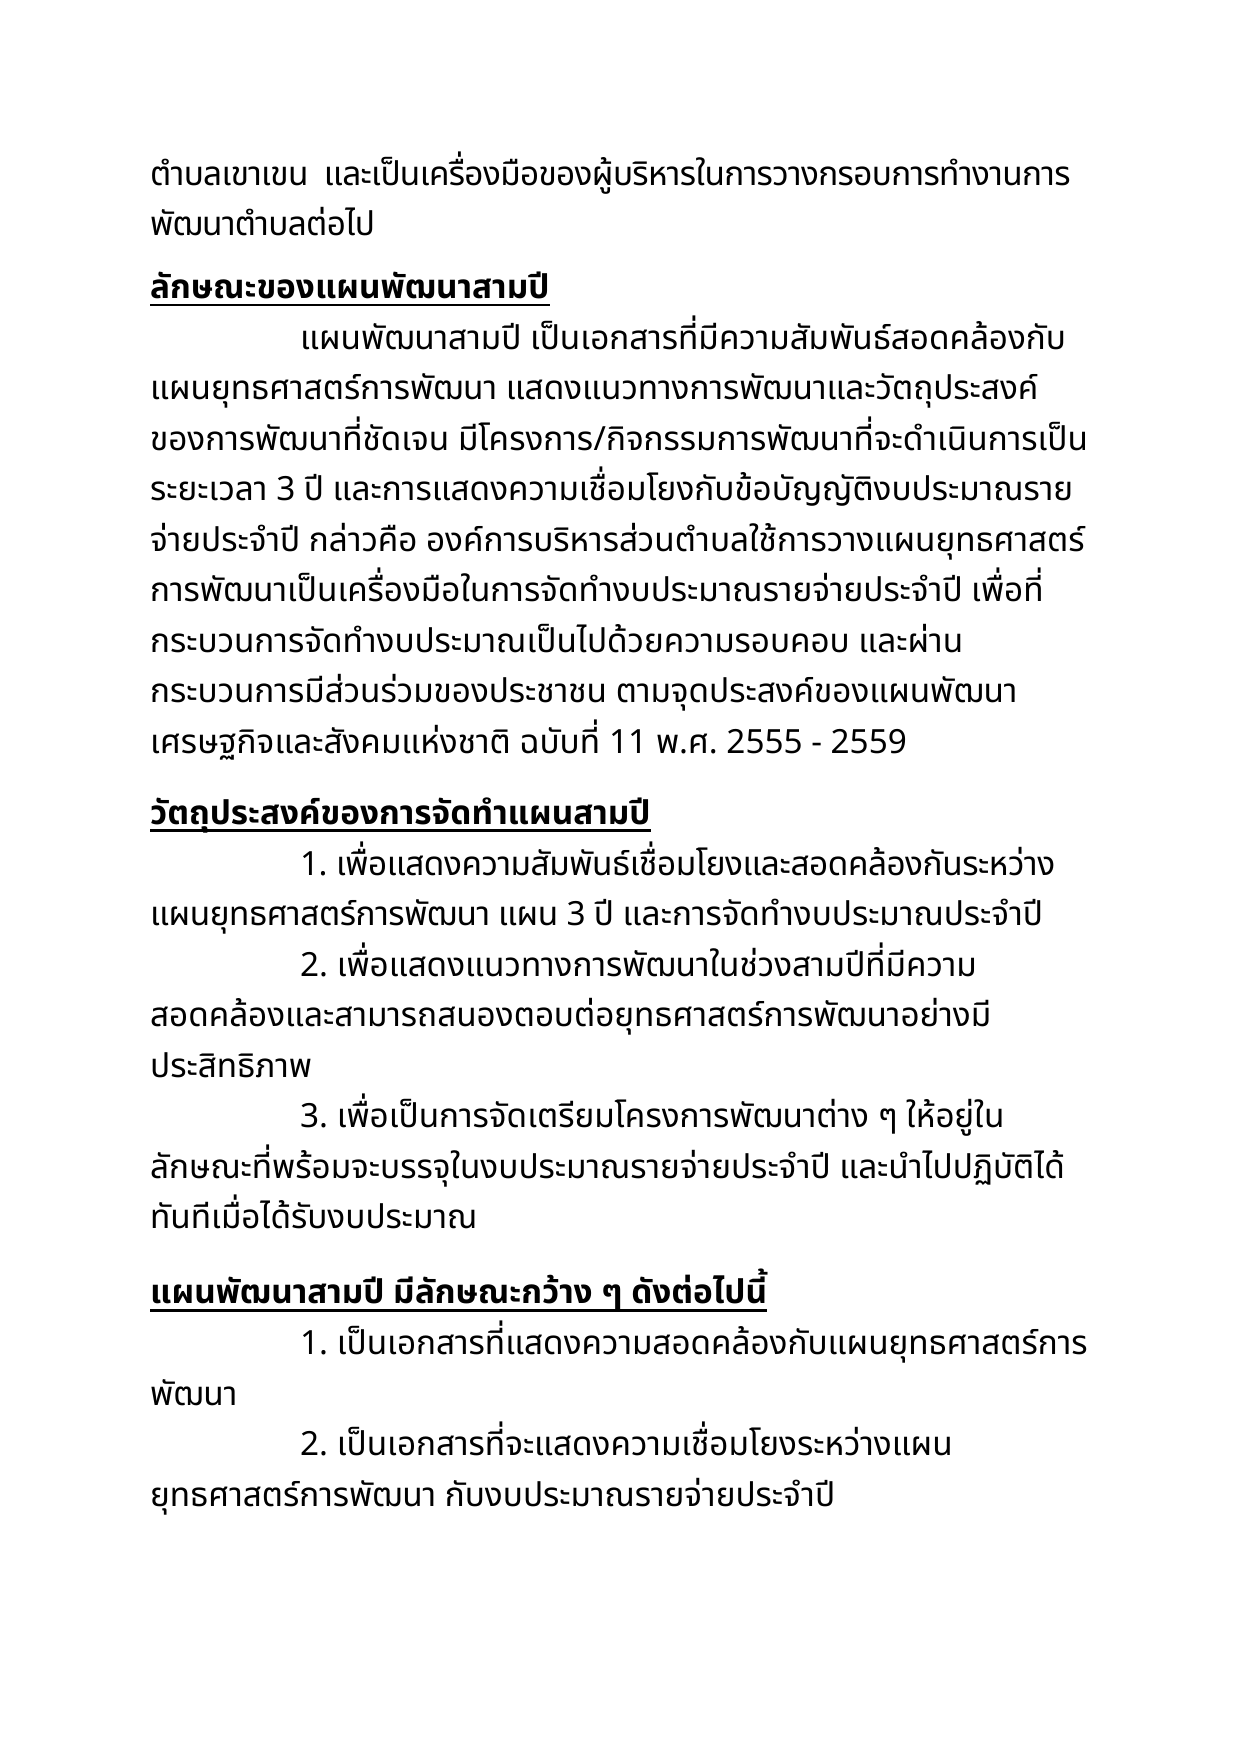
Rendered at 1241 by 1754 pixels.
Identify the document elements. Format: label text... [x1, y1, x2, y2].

text 2. เพื่อแสดงแนวทางการพัฒนาในช่วงสามปีที่มีความสอดคล้องและสามารถสนองตอบต่อยุทธศาสตร์การพัฒนาอย่างมีประสิทธิภาพ [150, 941, 1090, 1092]
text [150, 150, 1090, 251]
text 1. เพื่อแสดงความสัมพันธ์เชื่อมโยงและสอดคล้องกันระหว่างแผนยุทธศาสตร์การพัฒนา แผน 3 ปี และการจัดทำงบประมาณประจำปี [150, 839, 1090, 941]
text แผนพัฒนาสามปี มีลักษณะกว้าง ๆ ดังต่อไปนี้ [150, 1268, 1090, 1319]
text 1. เป็นเอกสารที่แสดงความสอดคล้องกับแผนยุทธศาสตร์การพัฒนา [150, 1319, 1090, 1420]
text วัตถุประสงค์ของการจัดทำแผนสามปี [150, 789, 1090, 839]
text แผนพัฒนาสามปี เป็นเอกสารที่มีความสัมพันธ์สอดคล้องกับแผนยุทธศาสตร์การพัฒนา แสดงแนวทางการพัฒนาและวัตถุประสงค์ของการพัฒนาที่ชัดเจน มีโครงการ/กิจกรรมการพัฒนาที่จะดำเนินการเป็นระยะเวลา 3 ปี และการแสดงความเชื่อมโยงกับข้อบัญญัติงบประมาณรายจ่ายประจำปี กล่าวคือ องค์การบริหารส่วนตำบลใช้การวางแผนยุทธศาสตร์การพัฒนาเป็นเครื่องมือในการจัดทำงบประมาณรายจ่ายประจำปี เพื่อที่กระบวนการจัดทำงบประมาณเป็นไปด้วยความรอบคอบ และผ่านกระบวนการมีส่วนร่วมของประชาชน ตามจุดประสงค์ของแผนพัฒนาเศรษฐกิจและสังคมแห่งชาติ ฉบับที่ 11 พ.ศ. 2555 - 2559 [150, 314, 1090, 768]
text 3. เพื่อเป็นการจัดเตรียมโครงการพัฒนาต่าง ๆ ให้อยู่ในลักษณะที่พร้อมจะบรรจุในงบประมาณรายจ่ายประจำปี และนำไปปฏิบัติได้ทันทีเมื่อได้รับงบประมาณ [150, 1092, 1090, 1243]
text 2. เป็นเอกสารที่จะแสดงความเชื่อมโยงระหว่างแผนยุทธศาสตร์การพัฒนา กับงบประมาณรายจ่ายประจำปี [150, 1420, 1090, 1521]
text ลักษณะของแผนพัฒนาสามปี [150, 263, 1090, 314]
